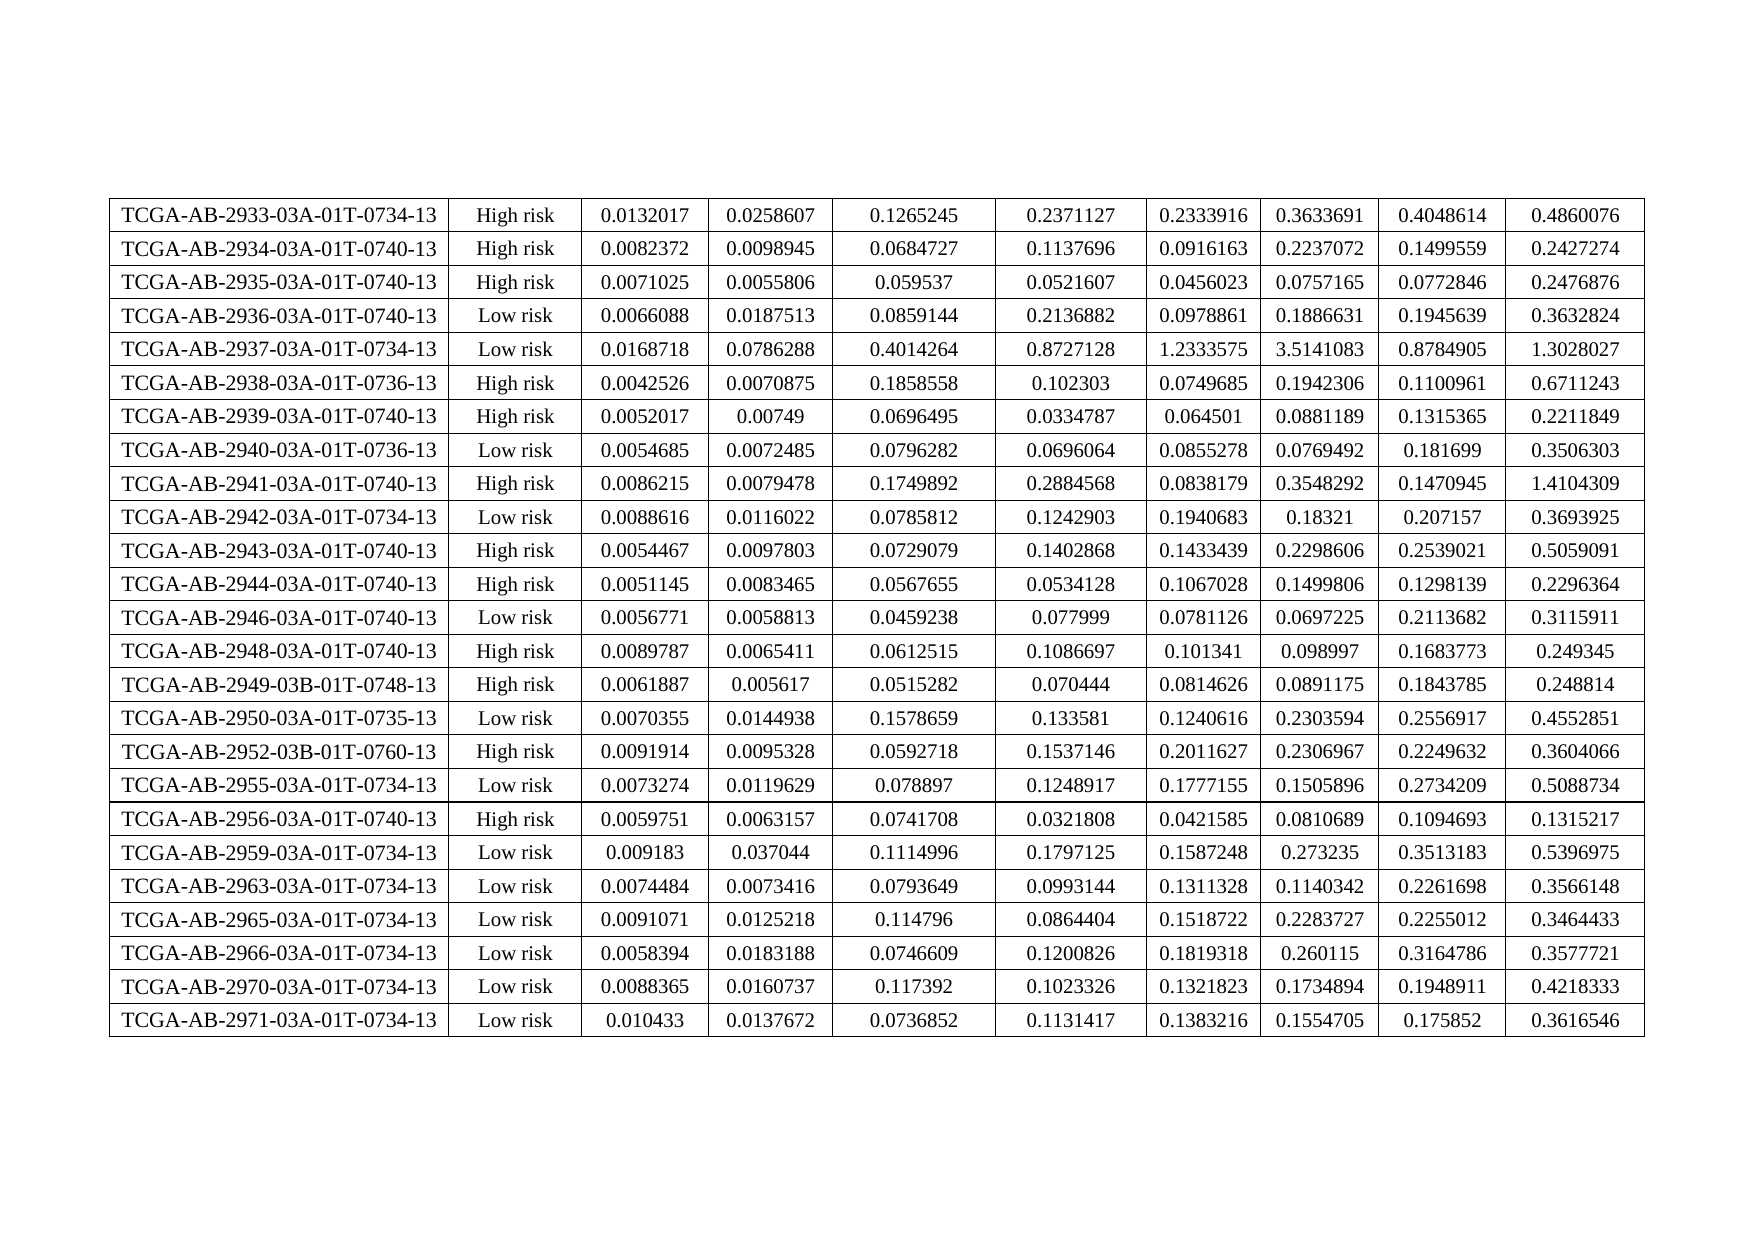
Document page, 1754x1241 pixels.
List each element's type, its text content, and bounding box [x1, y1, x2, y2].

table_cell 0.0091914 [582, 735, 708, 768]
table_cell 0.3577721 [1506, 937, 1644, 969]
table_cell TCGA-AB-2938-03A-01T-0736-13 [110, 366, 448, 399]
table_cell 0.1383216 [1147, 1004, 1260, 1036]
table_cell 0.5059091 [1506, 534, 1644, 567]
table_cell 0.0741708 [833, 803, 995, 835]
table_cell Low risk [449, 769, 581, 801]
table_cell 0.114796 [833, 903, 995, 936]
table_cell TCGA-AB-2948-03A-01T-0740-13 [110, 635, 448, 667]
table_cell 0.2011627 [1147, 735, 1260, 768]
table_cell 0.0785812 [833, 501, 995, 533]
table_cell 0.0183188 [709, 937, 832, 969]
table_cell 0.1499806 [1261, 568, 1378, 600]
table_cell 0.0459238 [833, 601, 995, 634]
table_cell Low risk [449, 1004, 581, 1036]
table_cell High risk [449, 232, 581, 265]
table_cell TCGA-AB-2955-03A-01T-0734-13 [110, 769, 448, 801]
table_cell 0.1086697 [996, 635, 1146, 667]
table_cell 0.1131417 [996, 1004, 1146, 1036]
table_cell 0.009183 [582, 836, 708, 868]
table_cell TCGA-AB-2956-03A-01T-0740-13 [110, 803, 448, 835]
table_cell 0.1505896 [1261, 769, 1378, 801]
table_cell High risk [449, 266, 581, 298]
table_cell 0.098997 [1261, 635, 1378, 667]
table_cell 0.1518722 [1147, 903, 1260, 936]
table_cell 0.0116022 [709, 501, 832, 533]
table_cell 0.0696064 [996, 434, 1146, 466]
table_cell 0.0746609 [833, 937, 995, 969]
table_cell 0.0772846 [1379, 266, 1505, 298]
table_cell TCGA-AB-2935-03A-01T-0740-13 [110, 266, 448, 298]
table_cell 3.5141083 [1261, 333, 1378, 365]
table_cell 0.0065411 [709, 635, 832, 667]
table_cell 0.3464433 [1506, 903, 1644, 936]
table_cell 0.0334787 [996, 400, 1146, 432]
table_cell 0.0796282 [833, 434, 995, 466]
table_cell Low risk [449, 702, 581, 734]
table_cell 0.249345 [1506, 635, 1644, 667]
table_cell 0.0066088 [582, 299, 708, 332]
table_cell 0.0592718 [833, 735, 995, 768]
table_cell 0.2296364 [1506, 568, 1644, 600]
table_cell 0.0091071 [582, 903, 708, 936]
table_cell 0.0697225 [1261, 601, 1378, 634]
table_cell 0.1886631 [1261, 299, 1378, 332]
table_cell 0.0054467 [582, 534, 708, 567]
table_cell 0.0059751 [582, 803, 708, 835]
table_cell 0.1137696 [996, 232, 1146, 265]
table_cell 0.1311328 [1147, 870, 1260, 902]
table_cell 0.0814626 [1147, 668, 1260, 701]
table_cell 0.0160737 [709, 970, 832, 1003]
table_cell 0.0125218 [709, 903, 832, 936]
table_cell 0.0083465 [709, 568, 832, 600]
table_cell High risk [449, 735, 581, 768]
table_cell 0.1242903 [996, 501, 1146, 533]
table_cell TCGA-AB-2934-03A-01T-0740-13 [110, 232, 448, 265]
table_cell 0.1094693 [1379, 803, 1505, 835]
table_cell 0.0071025 [582, 266, 708, 298]
table_cell 0.2539021 [1379, 534, 1505, 567]
table_cell 1.3028027 [1506, 333, 1644, 365]
table_cell 0.0073416 [709, 870, 832, 902]
table_cell 0.1777155 [1147, 769, 1260, 801]
table_cell 0.0567655 [833, 568, 995, 600]
table_cell TCGA-AB-2963-03A-01T-0734-13 [110, 870, 448, 902]
table_cell 0.0757165 [1261, 266, 1378, 298]
table_cell 0.1114996 [833, 836, 995, 868]
table_cell 0.3506303 [1506, 434, 1644, 466]
table_cell 0.0070875 [709, 366, 832, 399]
table_cell 1.2333575 [1147, 333, 1260, 365]
table_cell 0.0793649 [833, 870, 995, 902]
table_cell TCGA-AB-2933-03A-01T-0734-13 [110, 199, 448, 231]
table_cell 0.2427274 [1506, 232, 1644, 265]
table_cell 0.0086215 [582, 467, 708, 499]
table_cell 0.2884568 [996, 467, 1146, 499]
table_cell 0.3513183 [1379, 836, 1505, 868]
table_cell 0.1200826 [996, 937, 1146, 969]
table_cell Low risk [449, 333, 581, 365]
table_cell 0.0063157 [709, 803, 832, 835]
table_cell 0.0684727 [833, 232, 995, 265]
table_cell 0.3693925 [1506, 501, 1644, 533]
table_cell TCGA-AB-2971-03A-01T-0734-13 [110, 1004, 448, 1036]
table_cell 0.077999 [996, 601, 1146, 634]
table_cell 0.0810689 [1261, 803, 1378, 835]
table_cell 0.6711243 [1506, 366, 1644, 399]
table_cell 0.8727128 [996, 333, 1146, 365]
table_cell 0.2237072 [1261, 232, 1378, 265]
table_cell 0.2283727 [1261, 903, 1378, 936]
table_cell 0.101341 [1147, 635, 1260, 667]
table_cell 0.010433 [582, 1004, 708, 1036]
table_cell TCGA-AB-2943-03A-01T-0740-13 [110, 534, 448, 567]
table_cell 0.0132017 [582, 199, 708, 231]
table_cell 0.0079478 [709, 467, 832, 499]
table_cell 0.0042526 [582, 366, 708, 399]
table_cell 0.0321808 [996, 803, 1146, 835]
table_cell TCGA-AB-2959-03A-01T-0734-13 [110, 836, 448, 868]
table_cell 0.0187513 [709, 299, 832, 332]
table_cell 0.1945639 [1379, 299, 1505, 332]
table_cell Low risk [449, 970, 581, 1003]
table_cell 0.3164786 [1379, 937, 1505, 969]
table_cell Low risk [449, 836, 581, 868]
table_cell 0.1948911 [1379, 970, 1505, 1003]
table_cell TCGA-AB-2966-03A-01T-0734-13 [110, 937, 448, 969]
table_cell 0.4048614 [1379, 199, 1505, 231]
table_cell 0.00749 [709, 400, 832, 432]
table_cell 0.5088734 [1506, 769, 1644, 801]
table_cell 0.0729079 [833, 534, 995, 567]
table_cell 0.0749685 [1147, 366, 1260, 399]
table_cell 0.1819318 [1147, 937, 1260, 969]
table_cell Low risk [449, 501, 581, 533]
table_cell 0.1402868 [996, 534, 1146, 567]
table_cell 0.3604066 [1506, 735, 1644, 768]
table_cell 0.0058813 [709, 601, 832, 634]
table_cell 0.0696495 [833, 400, 995, 432]
table_cell 0.1858558 [833, 366, 995, 399]
table_cell 0.0082372 [582, 232, 708, 265]
table_cell 0.0137672 [709, 1004, 832, 1036]
table_cell 0.0095328 [709, 735, 832, 768]
table_cell 0.0144938 [709, 702, 832, 734]
table_cell TCGA-AB-2939-03A-01T-0740-13 [110, 400, 448, 432]
table_cell 0.0089787 [582, 635, 708, 667]
table_cell 0.0119629 [709, 769, 832, 801]
table_cell 1.4104309 [1506, 467, 1644, 499]
table_cell 0.0051145 [582, 568, 708, 600]
table_cell 0.078897 [833, 769, 995, 801]
table_cell 0.1749892 [833, 467, 995, 499]
table_cell TCGA-AB-2952-03B-01T-0760-13 [110, 735, 448, 768]
table_cell 0.1298139 [1379, 568, 1505, 600]
table_cell High risk [449, 400, 581, 432]
table_cell 0.0786288 [709, 333, 832, 365]
table_cell 0.0521607 [996, 266, 1146, 298]
table_cell 0.2371127 [996, 199, 1146, 231]
table_cell Low risk [449, 937, 581, 969]
table_cell 0.2306967 [1261, 735, 1378, 768]
table_cell 0.059537 [833, 266, 995, 298]
table_cell 0.0055806 [709, 266, 832, 298]
table_cell 0.0978861 [1147, 299, 1260, 332]
table_cell 0.273235 [1261, 836, 1378, 868]
table_cell High risk [449, 803, 581, 835]
table_cell 0.1265245 [833, 199, 995, 231]
table_cell 0.1023326 [996, 970, 1146, 1003]
table_cell 0.0088616 [582, 501, 708, 533]
table_cell TCGA-AB-2950-03A-01T-0735-13 [110, 702, 448, 734]
table_cell 0.0736852 [833, 1004, 995, 1036]
table_cell 0.005617 [709, 668, 832, 701]
table_cell 0.1940683 [1147, 501, 1260, 533]
table_cell 0.4218333 [1506, 970, 1644, 1003]
table_cell 0.1315365 [1379, 400, 1505, 432]
table_cell 0.1321823 [1147, 970, 1260, 1003]
table_cell 0.2333916 [1147, 199, 1260, 231]
table_cell 0.0993144 [996, 870, 1146, 902]
table_cell 0.2734209 [1379, 769, 1505, 801]
table_cell TCGA-AB-2941-03A-01T-0740-13 [110, 467, 448, 499]
table_cell 0.0612515 [833, 635, 995, 667]
table_cell TCGA-AB-2942-03A-01T-0734-13 [110, 501, 448, 533]
table_cell 0.0258607 [709, 199, 832, 231]
table_cell TCGA-AB-2949-03B-01T-0748-13 [110, 668, 448, 701]
table_cell 0.2255012 [1379, 903, 1505, 936]
table_cell 0.1537146 [996, 735, 1146, 768]
table_cell 0.1433439 [1147, 534, 1260, 567]
table_cell 0.0515282 [833, 668, 995, 701]
table_cell High risk [449, 467, 581, 499]
table_cell 0.0056771 [582, 601, 708, 634]
table_cell 0.2261698 [1379, 870, 1505, 902]
table_cell 0.0421585 [1147, 803, 1260, 835]
table_cell 0.207157 [1379, 501, 1505, 533]
table_cell TCGA-AB-2940-03A-01T-0736-13 [110, 434, 448, 466]
table_cell 0.1140342 [1261, 870, 1378, 902]
table_cell 0.3616546 [1506, 1004, 1644, 1036]
table_cell TCGA-AB-2936-03A-01T-0740-13 [110, 299, 448, 332]
table_cell 0.3115911 [1506, 601, 1644, 634]
table_cell 0.2556917 [1379, 702, 1505, 734]
table_cell 0.1942306 [1261, 366, 1378, 399]
table_cell 0.0781126 [1147, 601, 1260, 634]
table_cell 0.102303 [996, 366, 1146, 399]
table_cell TCGA-AB-2946-03A-01T-0740-13 [110, 601, 448, 634]
table_cell 0.1554705 [1261, 1004, 1378, 1036]
table_cell 0.2211849 [1506, 400, 1644, 432]
table_cell TCGA-AB-2944-03A-01T-0740-13 [110, 568, 448, 600]
table_cell 0.0072485 [709, 434, 832, 466]
table_cell Low risk [449, 299, 581, 332]
table_cell 0.133581 [996, 702, 1146, 734]
table_cell TCGA-AB-2937-03A-01T-0734-13 [110, 333, 448, 365]
table_cell 0.1499559 [1379, 232, 1505, 265]
table_cell 0.2136882 [996, 299, 1146, 332]
table_cell 0.3566148 [1506, 870, 1644, 902]
table_cell 0.1797125 [996, 836, 1146, 868]
table_cell 0.0058394 [582, 937, 708, 969]
table_cell 0.2249632 [1379, 735, 1505, 768]
table_cell 0.4552851 [1506, 702, 1644, 734]
table_cell 0.117392 [833, 970, 995, 1003]
table_cell 0.1470945 [1379, 467, 1505, 499]
table_cell 0.0054685 [582, 434, 708, 466]
table_cell 0.0168718 [582, 333, 708, 365]
table_cell 0.0838179 [1147, 467, 1260, 499]
table_cell Low risk [449, 870, 581, 902]
table_cell 0.0074484 [582, 870, 708, 902]
table_cell 0.0534128 [996, 568, 1146, 600]
table_cell 0.0070355 [582, 702, 708, 734]
table_cell 0.0061887 [582, 668, 708, 701]
table_cell Low risk [449, 903, 581, 936]
table_cell 0.0098945 [709, 232, 832, 265]
table_cell 0.1240616 [1147, 702, 1260, 734]
table_cell 0.0855278 [1147, 434, 1260, 466]
table_cell 0.3548292 [1261, 467, 1378, 499]
table_cell 0.0073274 [582, 769, 708, 801]
table_cell 0.0864404 [996, 903, 1146, 936]
table_cell 0.1578659 [833, 702, 995, 734]
table_cell 0.2298606 [1261, 534, 1378, 567]
table_cell High risk [449, 366, 581, 399]
table_cell 0.0456023 [1147, 266, 1260, 298]
table_cell 0.3632824 [1506, 299, 1644, 332]
table_cell 0.3633691 [1261, 199, 1378, 231]
table_cell 0.0088365 [582, 970, 708, 1003]
table_cell 0.1734894 [1261, 970, 1378, 1003]
table_cell TCGA-AB-2965-03A-01T-0734-13 [110, 903, 448, 936]
table_cell 0.8784905 [1379, 333, 1505, 365]
table_cell High risk [449, 568, 581, 600]
table_cell 0.0052017 [582, 400, 708, 432]
table_cell TCGA-AB-2970-03A-01T-0734-13 [110, 970, 448, 1003]
table_cell 0.0881189 [1261, 400, 1378, 432]
table_cell 0.1683773 [1379, 635, 1505, 667]
table_cell 0.5396975 [1506, 836, 1644, 868]
table_cell 0.1248917 [996, 769, 1146, 801]
table_cell Low risk [449, 434, 581, 466]
table_cell 0.260115 [1261, 937, 1378, 969]
table_cell 0.0097803 [709, 534, 832, 567]
table_cell 0.4014264 [833, 333, 995, 365]
table_cell 0.2303594 [1261, 702, 1378, 734]
table_cell 0.0891175 [1261, 668, 1378, 701]
table_cell High risk [449, 199, 581, 231]
table_cell 0.18321 [1261, 501, 1378, 533]
table_cell Low risk [449, 601, 581, 634]
table_cell 0.037044 [709, 836, 832, 868]
table_cell 0.181699 [1379, 434, 1505, 466]
table_cell 0.1843785 [1379, 668, 1505, 701]
table_cell 0.1067028 [1147, 568, 1260, 600]
table_cell High risk [449, 534, 581, 567]
table_cell 0.1100961 [1379, 366, 1505, 399]
table_cell 0.2476876 [1506, 266, 1644, 298]
table_cell 0.1587248 [1147, 836, 1260, 868]
table_cell 0.175852 [1379, 1004, 1505, 1036]
table_cell 0.0916163 [1147, 232, 1260, 265]
table_cell High risk [449, 668, 581, 701]
table_cell 0.070444 [996, 668, 1146, 701]
table_cell 0.064501 [1147, 400, 1260, 432]
table_cell 0.0769492 [1261, 434, 1378, 466]
table_cell High risk [449, 635, 581, 667]
table_cell 0.2113682 [1379, 601, 1505, 634]
table_cell 0.0859144 [833, 299, 995, 332]
table_cell 0.1315217 [1506, 803, 1644, 835]
table_cell 0.248814 [1506, 668, 1644, 701]
table_cell 0.4860076 [1506, 199, 1644, 231]
